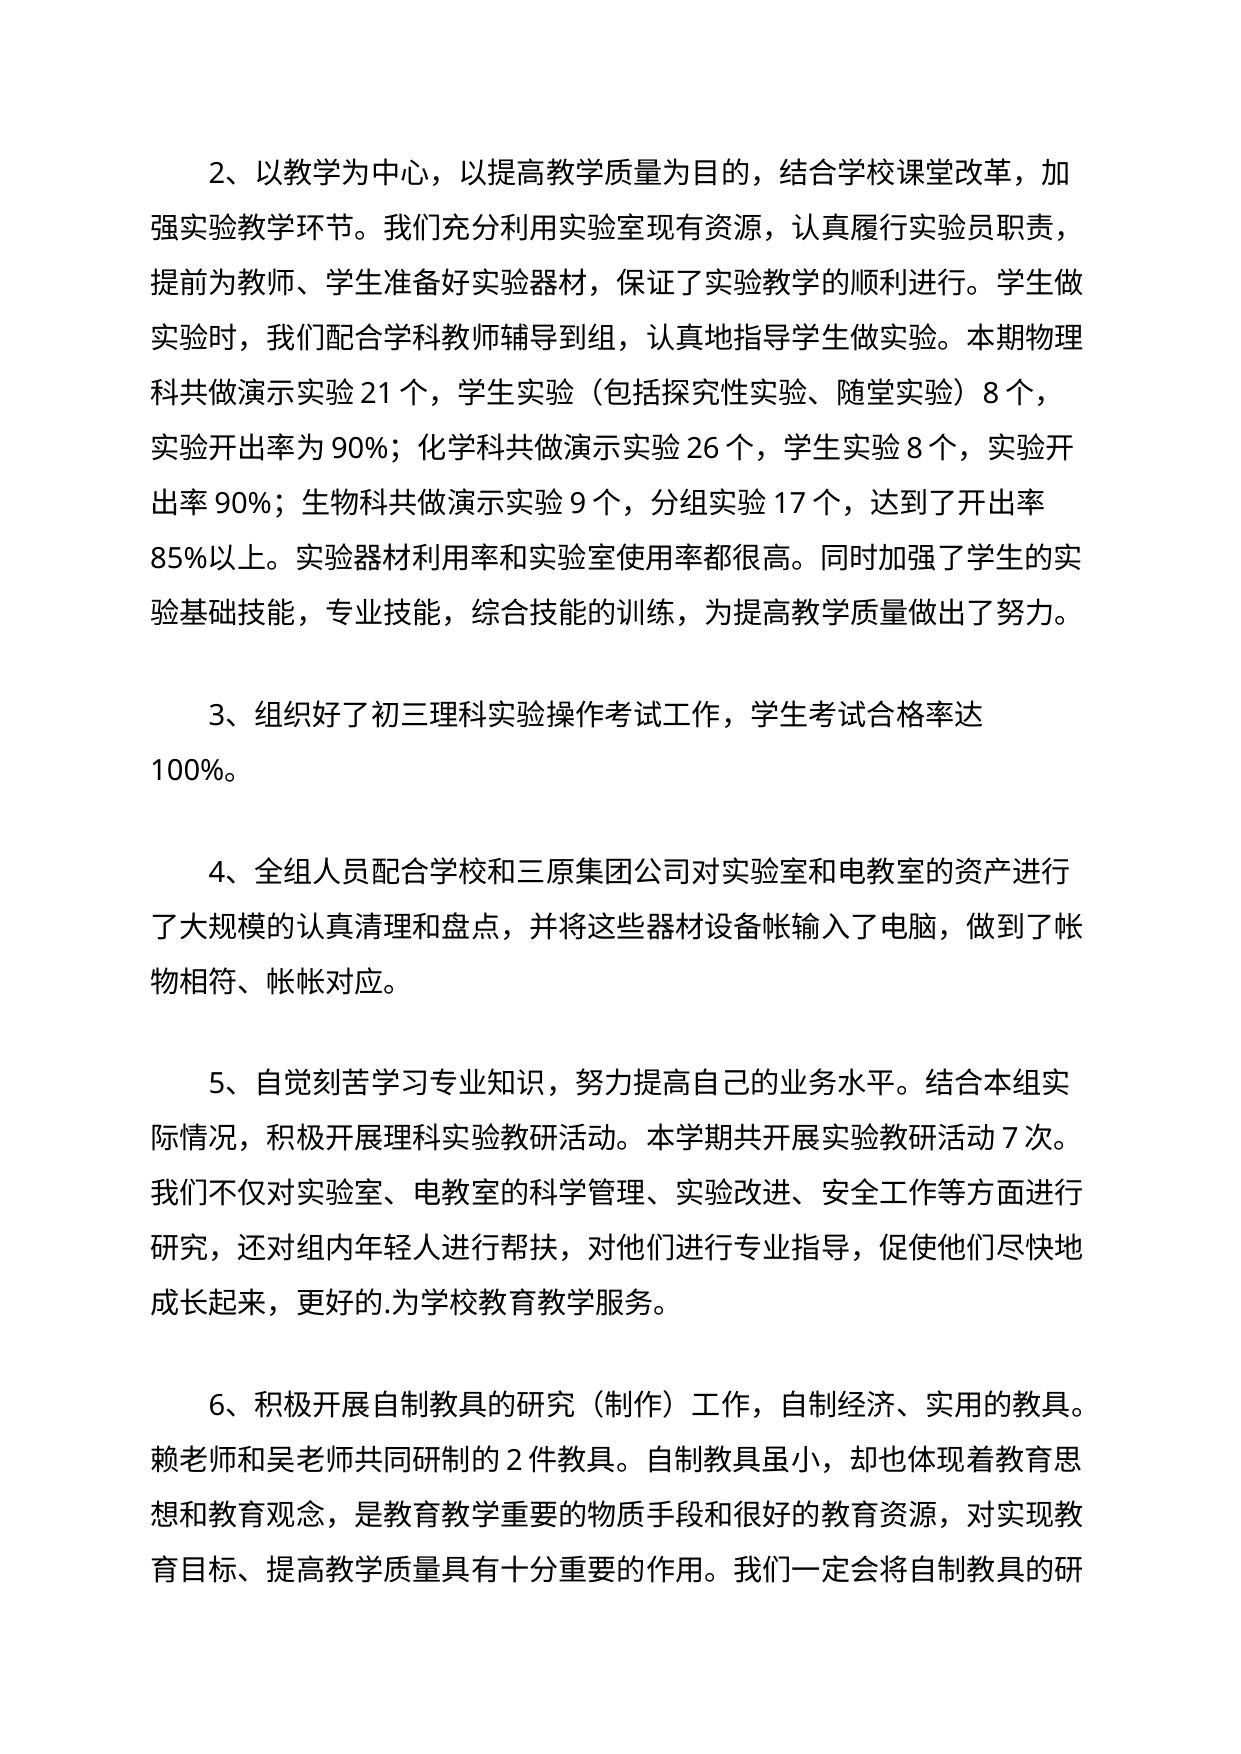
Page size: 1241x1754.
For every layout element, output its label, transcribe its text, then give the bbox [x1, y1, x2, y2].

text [150, 1382, 1090, 1589]
text 2、以教学为中心，以提高教学质量为目的，结合学校课堂改革，加强实验教学环节。我们充分利用实验室现有资源，认真履行实验员职责，提前为教师、学生准备好实验器材，保证了实验教学的顺利进行。学生做实验时，我们配合学科教师辅导到组，认真地指导学生做实验。本期物理科共做演示实验21个，学生实验（包括探究性实验、随堂实验）8个，实验开出率为90%；化学科共做演示实验26个，学生实验8个，实验开出率90%；生物科共做演示实验9个，分组实验17个，达到了开出率85%以上。实验器材利用率和实验室使用率都很高。同时加强了学生的实验基础技能，专业技能，综合技能的训练，为提高教学质量做出了努力。 [150, 150, 1090, 632]
text 4、全组人员配合学校和三原集团公司对实验室和电教室的资产进行了大规模的认真清理和盘点，并将这些器材设备帐输入了电脑，做到了帐物相符、帐帐对应。 [150, 848, 1090, 1001]
text 3、组织好了初三理科实验操作考试工作，学生考试合格率达100%。 [150, 691, 1090, 789]
text 5、自觉刻苦学习专业知识，努力提高自己的业务水平。结合本组实际情况，积极开展理科实验教研活动。本学期共开展实验教研活动7次。我们不仅对实验室、电教室的科学管理、实验改进、安全工作等方面进行研究，还对组内年轻人进行帮扶，对他们进行专业指导，促使他们尽快地成长起来，更好的.为学校教育教学服务。 [150, 1060, 1090, 1322]
